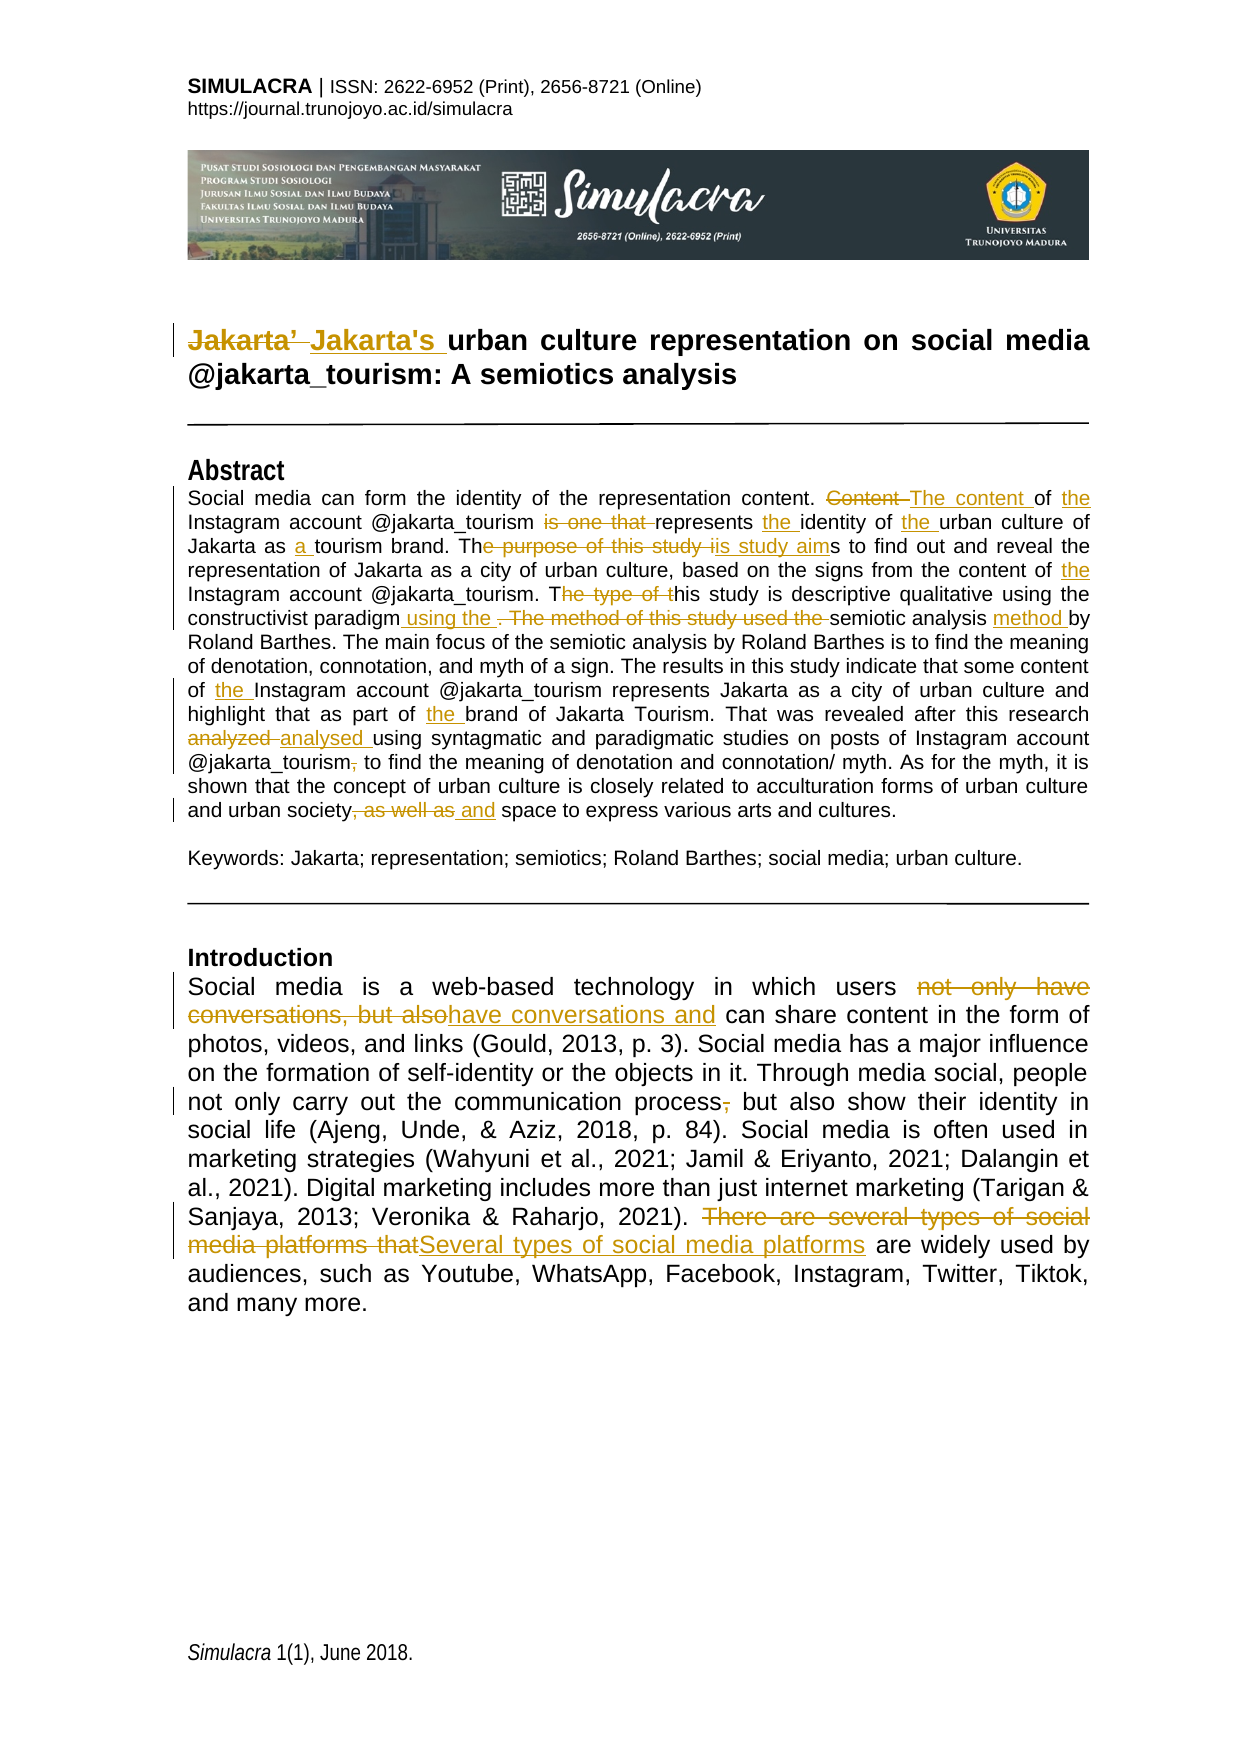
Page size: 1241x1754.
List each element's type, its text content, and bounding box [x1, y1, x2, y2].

picture [187, 150, 1089, 260]
text Social media can form the identity of the representation content. of Instagram account @jakarta_tourism represents identity of urban culture of Jakarta as tourism brand. Ths to find out and reveal the representation of Jakarta as a city of urban culture, based on the signs from the content of Instagram account @jakarta_tourism. This study is descriptive qualitative using the constructivist paradigmsemiotic analysis by Roland Barthes. The main focus of the semiotic analysis by Roland Barthes is to find the meaning of denotation, connotation, and myth of a sign. The results in this study indicate that some content of Instagram account @jakarta_tourism represents Jakarta as a city of urban culture and highlight that as part of brand of Jakarta Tourism. That was revealed after this research using syntagmatic and paradigmatic studies on posts of Instagram account @jakarta_tourism to find the meaning of denotation and connotation/ myth. As for the myth, it is shown that the concept of urban culture is closely related to acculturation forms of urban culture and urban society space to express various arts and cultures. [187, 486, 1090, 822]
text urban culture representation on social media @jakarta_tourism: A semiotics analysis [187, 323, 1090, 391]
text Introduction [187, 943, 1090, 972]
text Social media is a web-based technology in which users can share content in the form of photos, videos, and links (Gould, 2013, p. 3). Social media has a major influence on the formation of self-identity or the objects in it. Through media social, people not only carry out the communication process but also show their identity in social life (Ajeng, Unde, & Aziz, 2018, p. 84). Social media is often used in marketing strategies (Wahyuni ​​et al., 2021; Jamil & Eriyanto, 2021; Dalangin et al., 2021). Digital marketing includes more than just internet marketing (Tarigan & Sanjaya, 2013; Veronika & Raharjo, 2021). are widely used by audiences, such as Youtube, WhatsApp, Facebook, Instagram, Twitter, Tiktok, and many more. [187, 972, 1090, 1317]
text Keywords: Jakarta; representation; semiotics; Roland Barthes; social media; urban culture. [187, 846, 1090, 869]
text Abstract [187, 453, 1090, 486]
